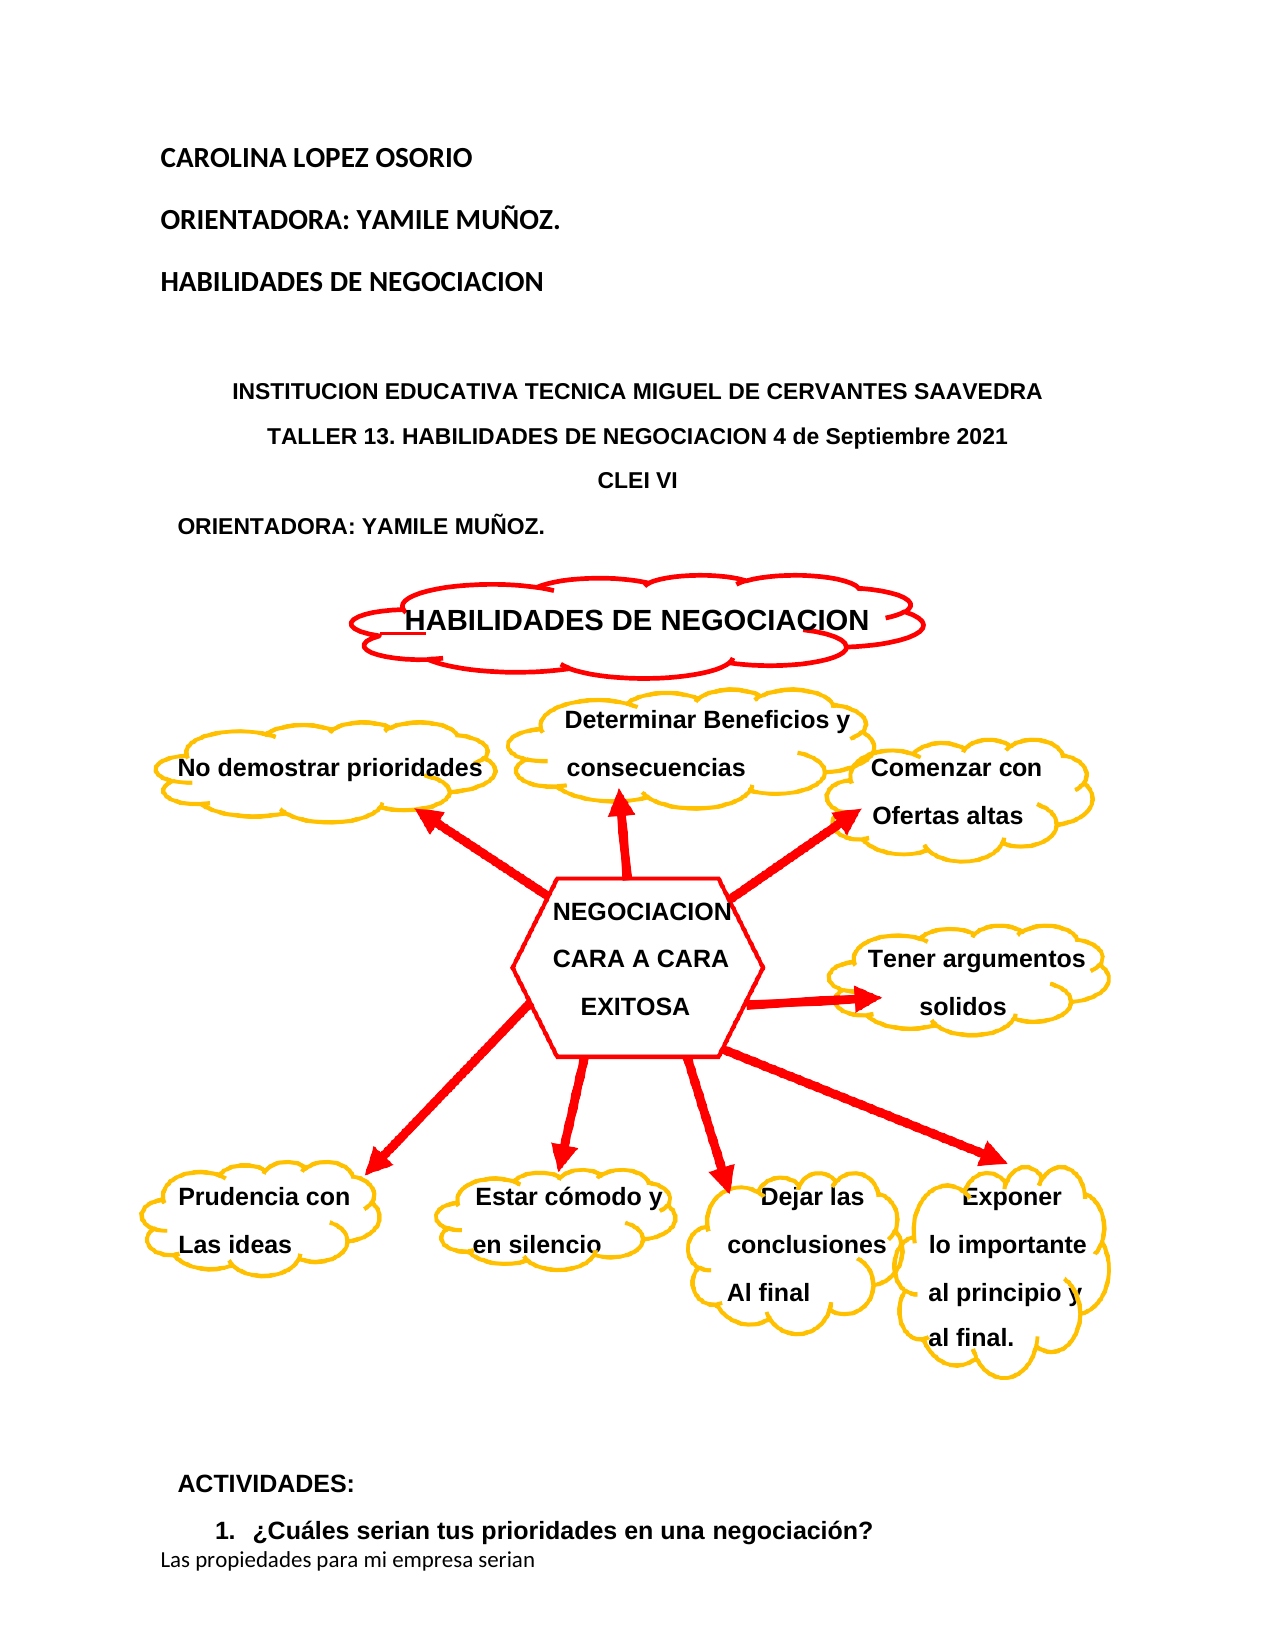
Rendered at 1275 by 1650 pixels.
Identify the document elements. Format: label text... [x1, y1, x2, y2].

text INSTITUCION EDUCATIVA TECNICA MIGUEL DE CERVANTES SAAVEDRA TALLER 13. HABILIDADES DE NEGOCIACION 4 de Septiembre 2021 [230, 378, 1045, 449]
text ORIENTADORA: YAMILE MUÑOZ. [160, 201, 1104, 237]
text ORIENTADORA: YAMILE MUÑOZ. [177, 513, 1104, 539]
text CAROLINA LOPEZ OSORIO [160, 139, 1104, 175]
list ¿Cuáles serian tus prioridades en una negociación? [215, 1516, 1104, 1545]
text HABILIDADES DE NEGOCIACION [160, 263, 1104, 299]
text ACTIVIDADES: [177, 1469, 1104, 1498]
picture [139, 687, 1111, 1380]
text CLEI VI [230, 468, 1045, 494]
text Las propiedades para mi empresa serian [160, 1545, 1104, 1573]
